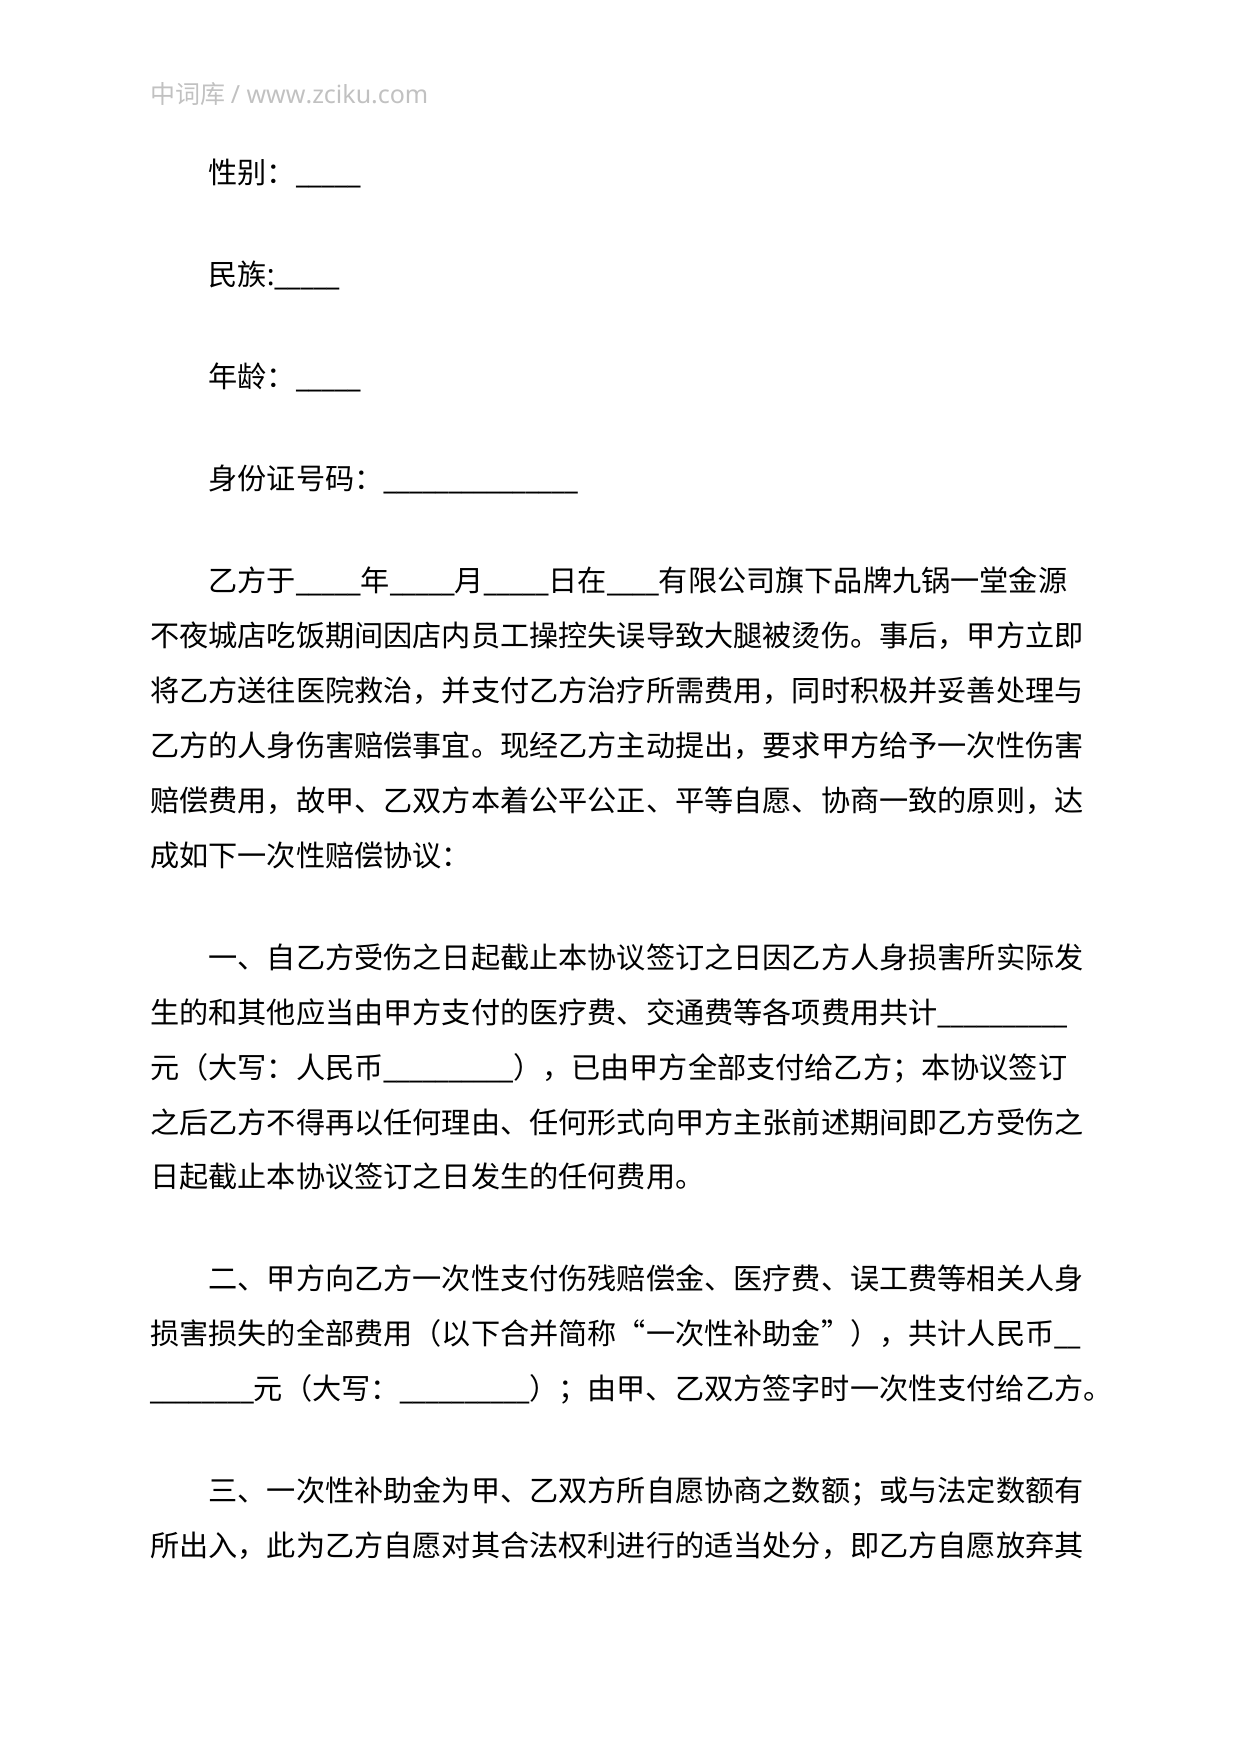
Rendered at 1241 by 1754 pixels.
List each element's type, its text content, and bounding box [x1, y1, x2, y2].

text 年龄：_____ [150, 354, 1090, 396]
text 民族:_____ [150, 252, 1090, 294]
text 性别：_____ [150, 150, 1090, 192]
text 乙方于_____年_____月_____日在____有限公司旗下品牌九锅一堂金源不夜城店吃饭期间因店内员工操控失误导致大腿被烫伤。事后，甲方立即将乙方送往医院救治，并支付乙方治疗所需费用，同时积极并妥善处理与乙方的人身伤害赔偿事宜。现经乙方主动提出，要求甲方给予一次性伤害赔偿费用，故甲、乙双方本着公平公正、平等自愿、协商一致的原则，达成如下一次性赔偿协议： [150, 558, 1090, 875]
text 二、甲方向乙方一次性支付伤残赔偿金、医疗费、误工费等相关人身损害损失的全部费用（以下合并简称“一次性补助金”），共计人民币__________元（大写：__________）；由甲、乙双方签字时一次性支付给乙方。 [150, 1256, 1090, 1408]
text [150, 1468, 1090, 1565]
text 一、自乙方受伤之日起截止本协议签订之日因乙方人身损害所实际发生的和其他应当由甲方支付的医疗费、交通费等各项费用共计__________元（大写：人民币__________），已由甲方全部支付给乙方；本协议签订之后乙方不得再以任何理由、任何形式向甲方主张前述期间即乙方受伤之日起截止本协议签订之日发生的任何费用。 [150, 934, 1090, 1196]
text 身份证号码：_______________ [150, 456, 1090, 498]
